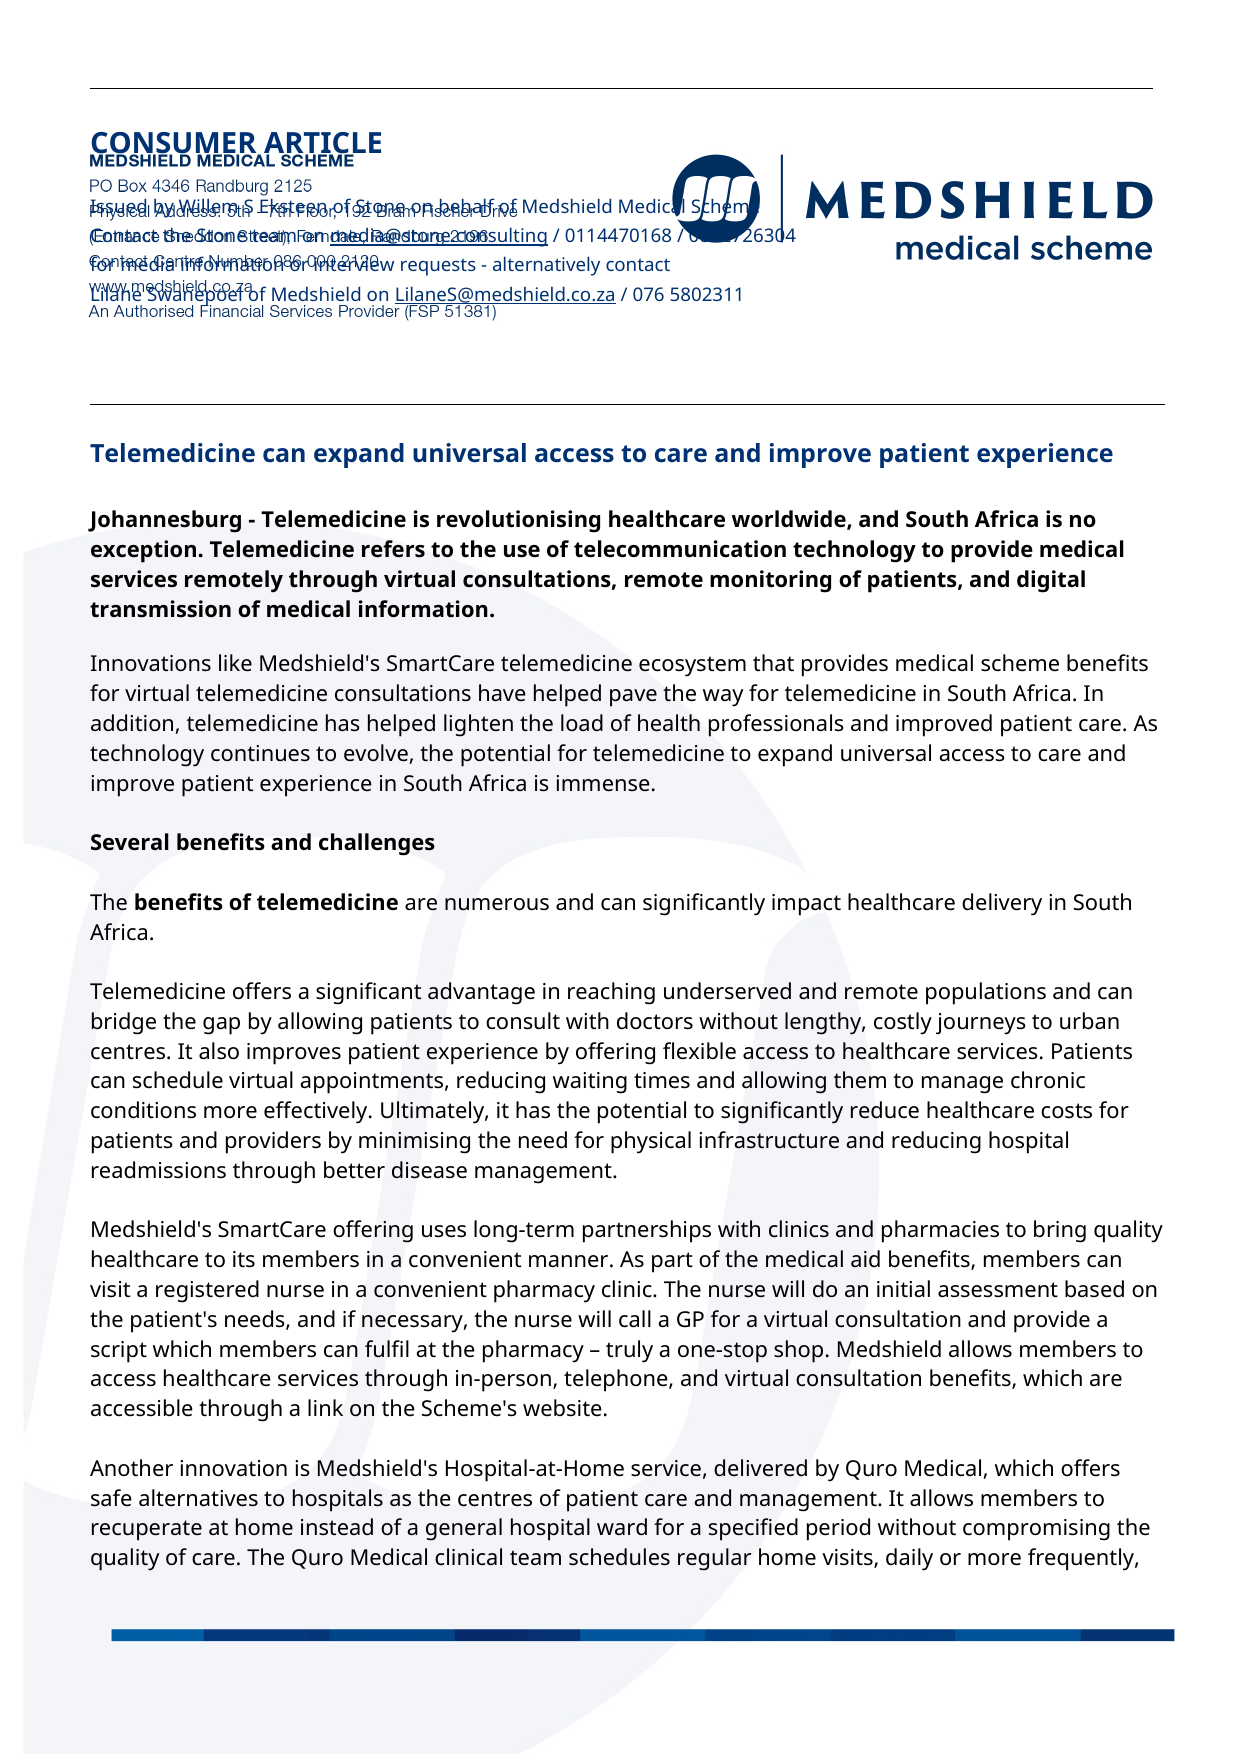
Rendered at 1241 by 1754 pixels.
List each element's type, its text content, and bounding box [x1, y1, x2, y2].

text Innovations like Medshield's SmartCare telemedicine ecosystem that provides medical scheme benefits for virtual telemedicine consultations have helped pave the way for telemedicine in South Africa. In addition, telemedicine has helped lighten the load of health professionals and improved patient care. As technology continues to evolve, the potential for telemedicine to expand universal access to care and improve patient experience in South Africa is immense. [90, 648, 1165, 797]
text Johannesburg - Telemedicine is revolutionising healthcare worldwide, and South Africa is no exception. Telemedicine refers to the use of telecommunication technology to provide medical services remotely through virtual consultations, remote monitoring of patients, and digital transmission of medical information. [90, 504, 1165, 623]
text Medshield's SmartCare offering uses long-term partnerships with clinics and pharmacies to bring quality healthcare to its members in a convenient manner. As part of the medical aid benefits, members can visit a registered nurse in a convenient pharmacy clinic. The nurse will do an initial assessment based on the patient's needs, and if necessary, the nurse will call a GP for a virtual consultation and provide a script which members can fulfil at the pharmacy – truly a one-stop shop. Medshield allows members to access healthcare services through in-person, telephone, and virtual consultation benefits, which are accessible through a link on the Scheme's website. [90, 1214, 1165, 1423]
text Telemedicine offers a significant advantage in reaching underserved and remote populations and can bridge the gap by allowing patients to consult with doctors without lengthy, costly journeys to urban centres. It also improves patient experience by offering flexible access to healthcare services. Patients can schedule virtual appointments, reducing waiting times and allowing them to manage chronic conditions more effectively. Ultimately, it has the potential to significantly reduce healthcare costs for patients and providers by minimising the need for physical infrastructure and reducing hospital readmissions through better disease management. [90, 976, 1165, 1185]
text Several benefits and challenges [90, 827, 1165, 857]
text The benefits of telemedicine are numerous and can significantly impact healthcare delivery in South Africa. [90, 887, 1165, 946]
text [90, 1453, 1165, 1572]
picture [0, 12, 1241, 371]
text Telemedicine can expand universal access to care and improve patient experience [90, 436, 1165, 470]
picture [23, 468, 1241, 1754]
